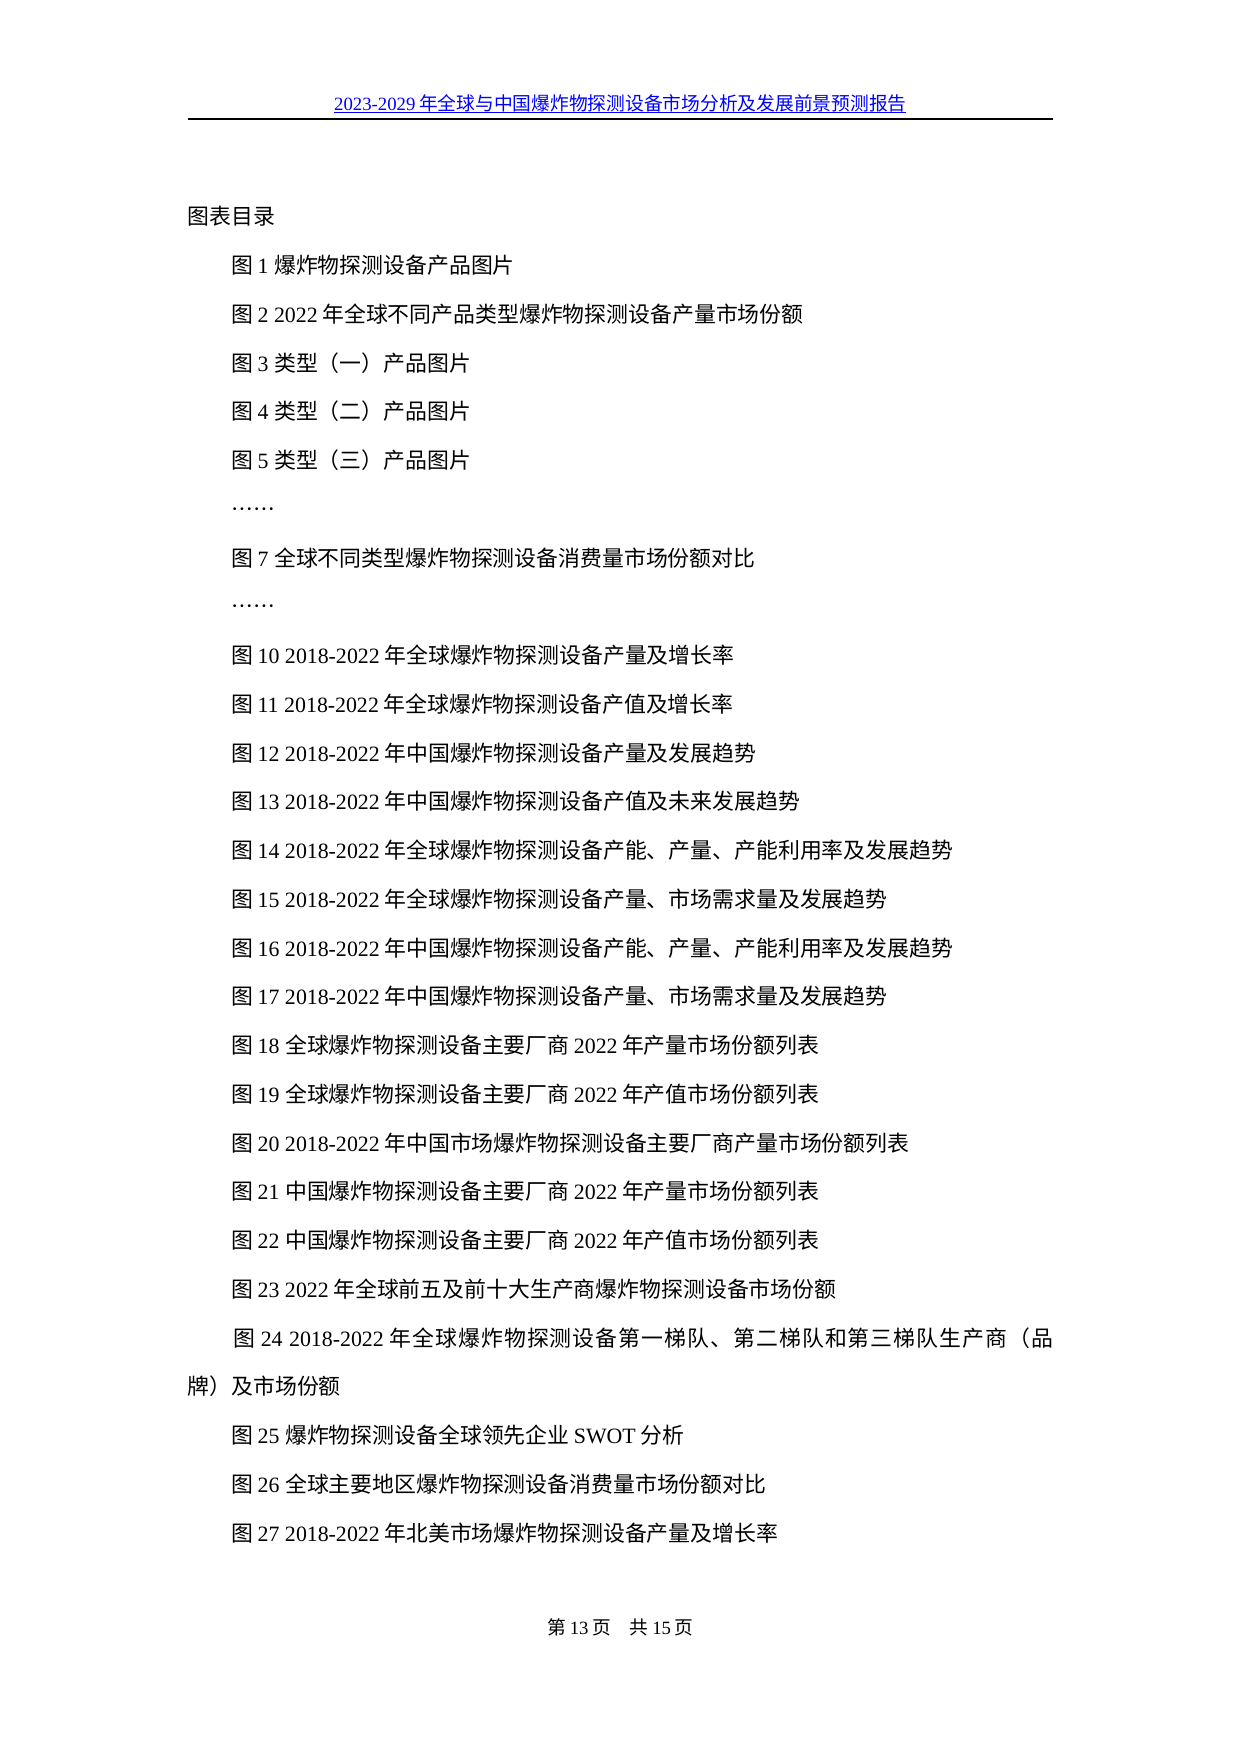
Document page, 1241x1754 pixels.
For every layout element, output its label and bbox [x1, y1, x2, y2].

text [187, 150, 1053, 1548]
